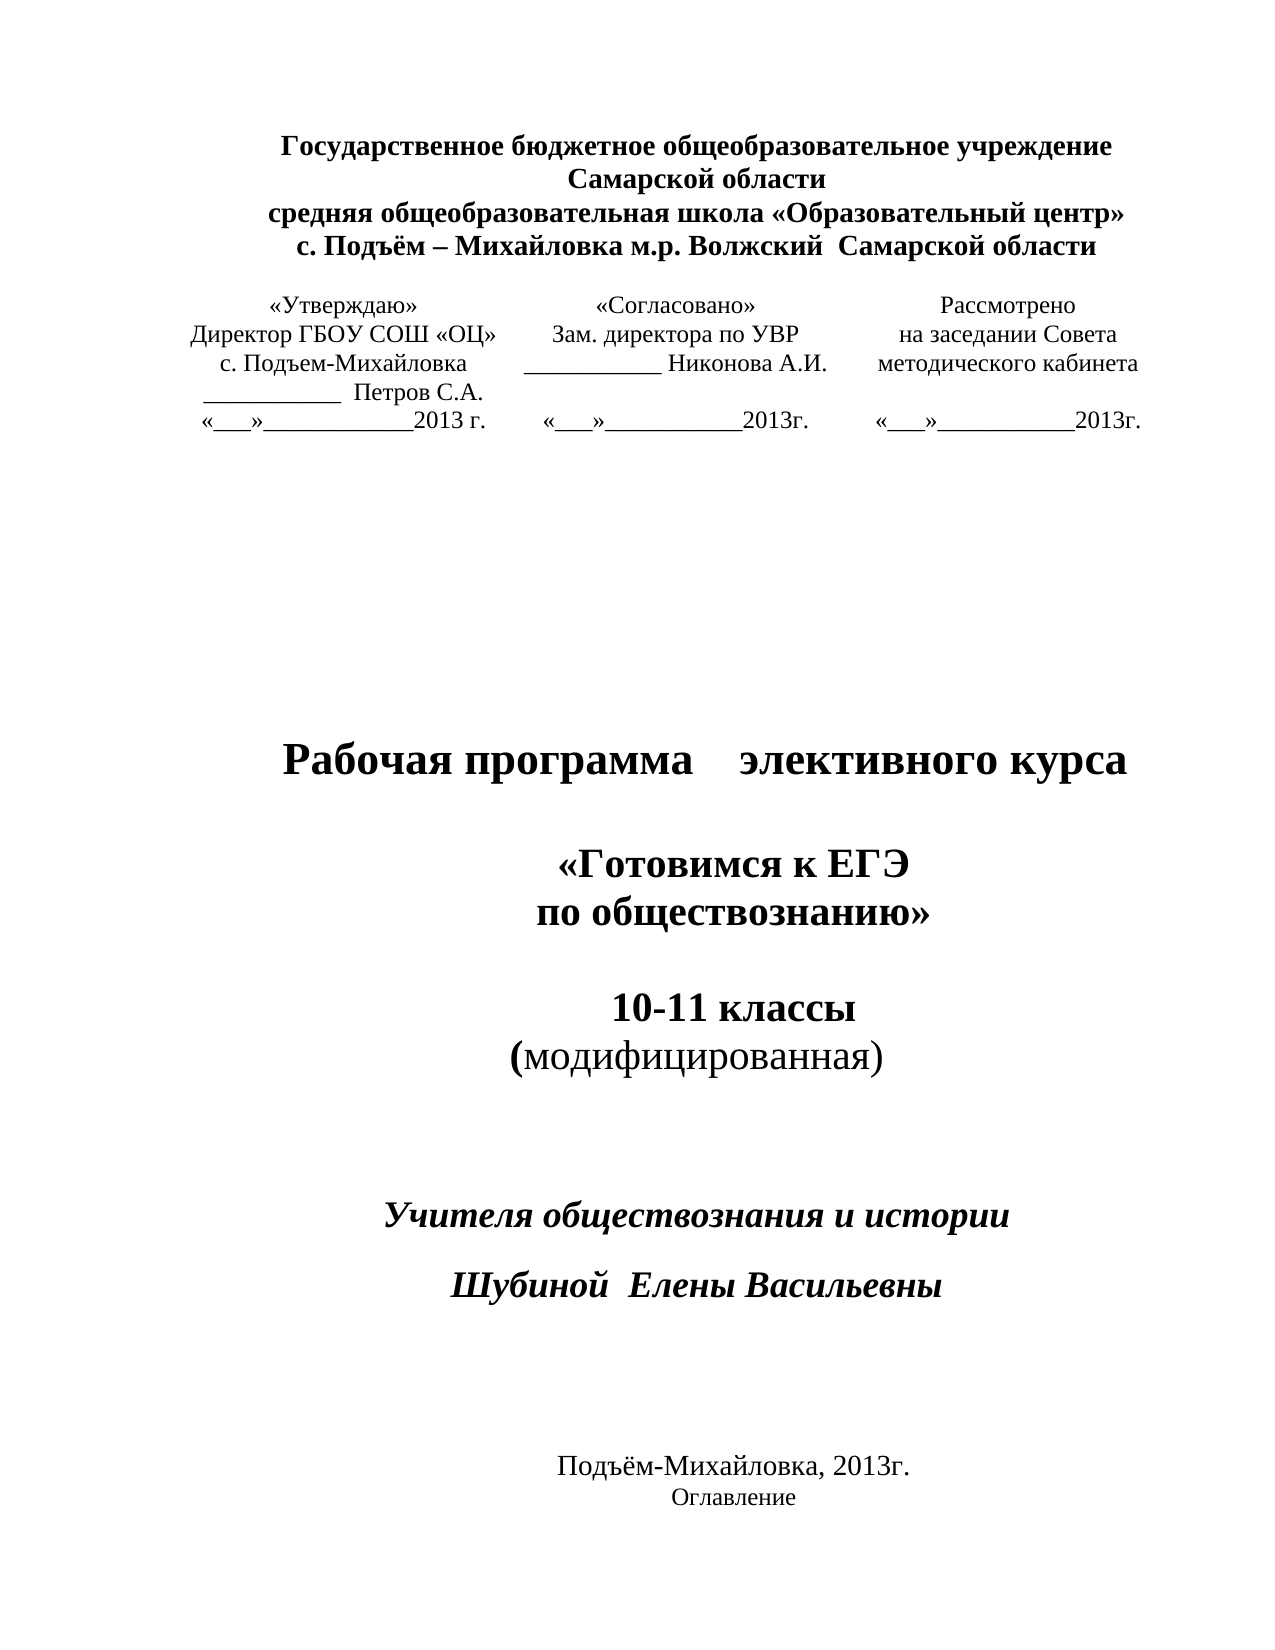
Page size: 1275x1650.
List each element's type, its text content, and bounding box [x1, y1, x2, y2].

text 10-11 классы [177, 982, 1216, 1030]
text (модифицированная) [177, 1030, 1216, 1078]
table_header Рассмотрено на заседании Совета методического кабинета «___»___________2013г. [842, 291, 1174, 461]
text средняя общеобразовательная школа «Образовательный центр» [177, 195, 1216, 228]
text Оглавление [177, 1482, 1216, 1510]
text Рабочая программа элективного курса [252, 731, 1158, 784]
table_header «Согласовано» Зам. директора по УВР ___________ Никонова А.И. «___»___________2013г. [510, 291, 842, 461]
text Самарской области [177, 161, 1216, 195]
text по обществознанию» [177, 886, 1216, 934]
text «Готовимся к ЕГЭ [177, 838, 1216, 886]
table_header «Утверждаю» Директор ГБОУ СОШ «ОЦ» с. Подъем-Михайловка ___________ Петров С.А. «___»____________2013 г. [177, 291, 509, 461]
text Шубиной Елены Васильевны [177, 1263, 1216, 1306]
text Учителя обществознания и истории [177, 1192, 1216, 1235]
text с. Подъём – Михайловка м.р. Волжский Самарской области [177, 228, 1216, 262]
text Государственное бюджетное общеобразовательное учреждение [177, 128, 1216, 161]
text Подъём-Михайловка, 2013г. [177, 1448, 1216, 1482]
